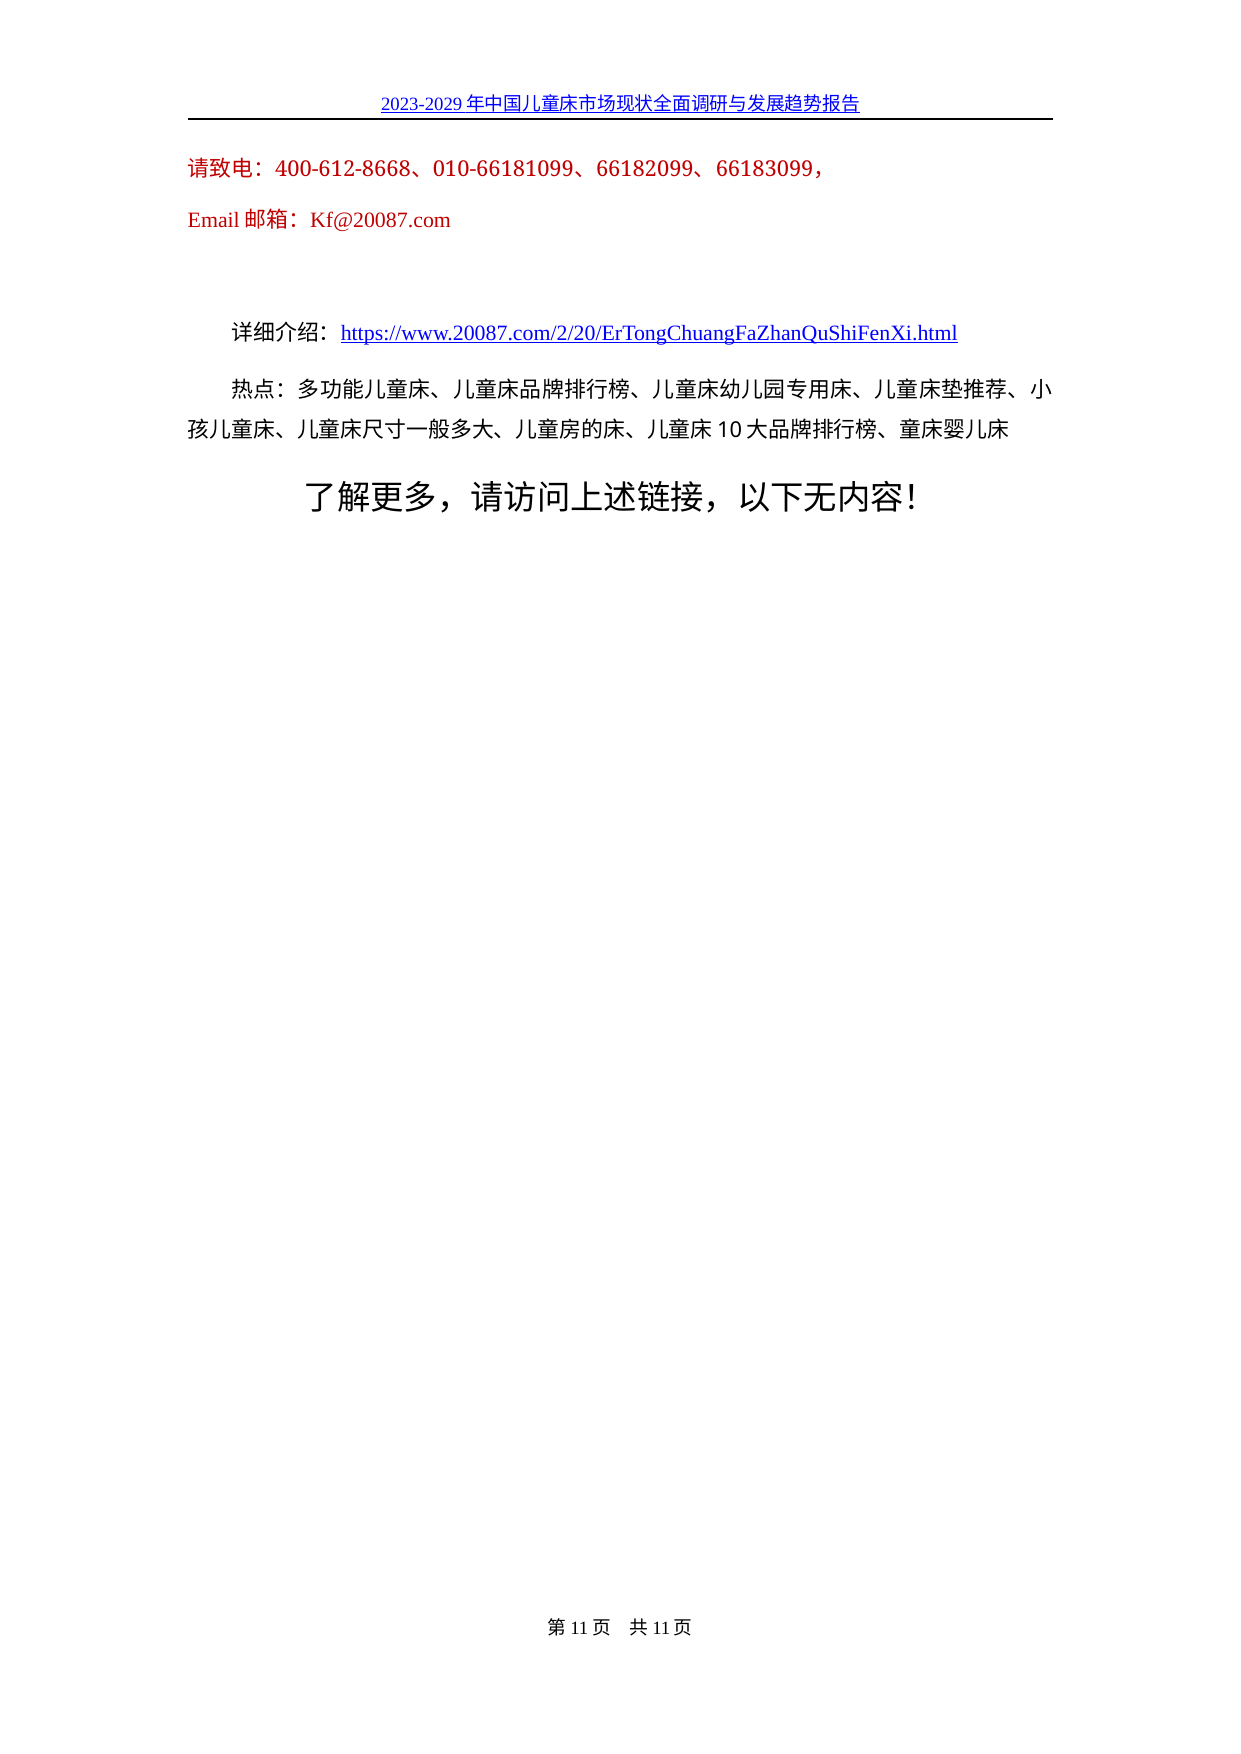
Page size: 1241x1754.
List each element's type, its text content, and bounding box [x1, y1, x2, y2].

text 详细介绍：https://www.20087.com/2/20/ErTongChuangFaZhanQuShiFenXi.html [187, 315, 1053, 347]
text 请致电：400-612-8668、010-66181099、66182099、66183099， [187, 150, 1053, 183]
text Email邮箱：Kf@20087.com [187, 202, 1053, 234]
title 了解更多，请访问上述链接，以下无内容！ [187, 462, 1053, 527]
text 热点：多功能儿童床、儿童床品牌排行榜、儿童床幼儿园专用床、儿童床垫推荐、小孩儿童床、儿童床尺寸一般多大、儿童房的床、儿童床10大品牌排行榜、童床婴儿床 [187, 371, 1053, 444]
